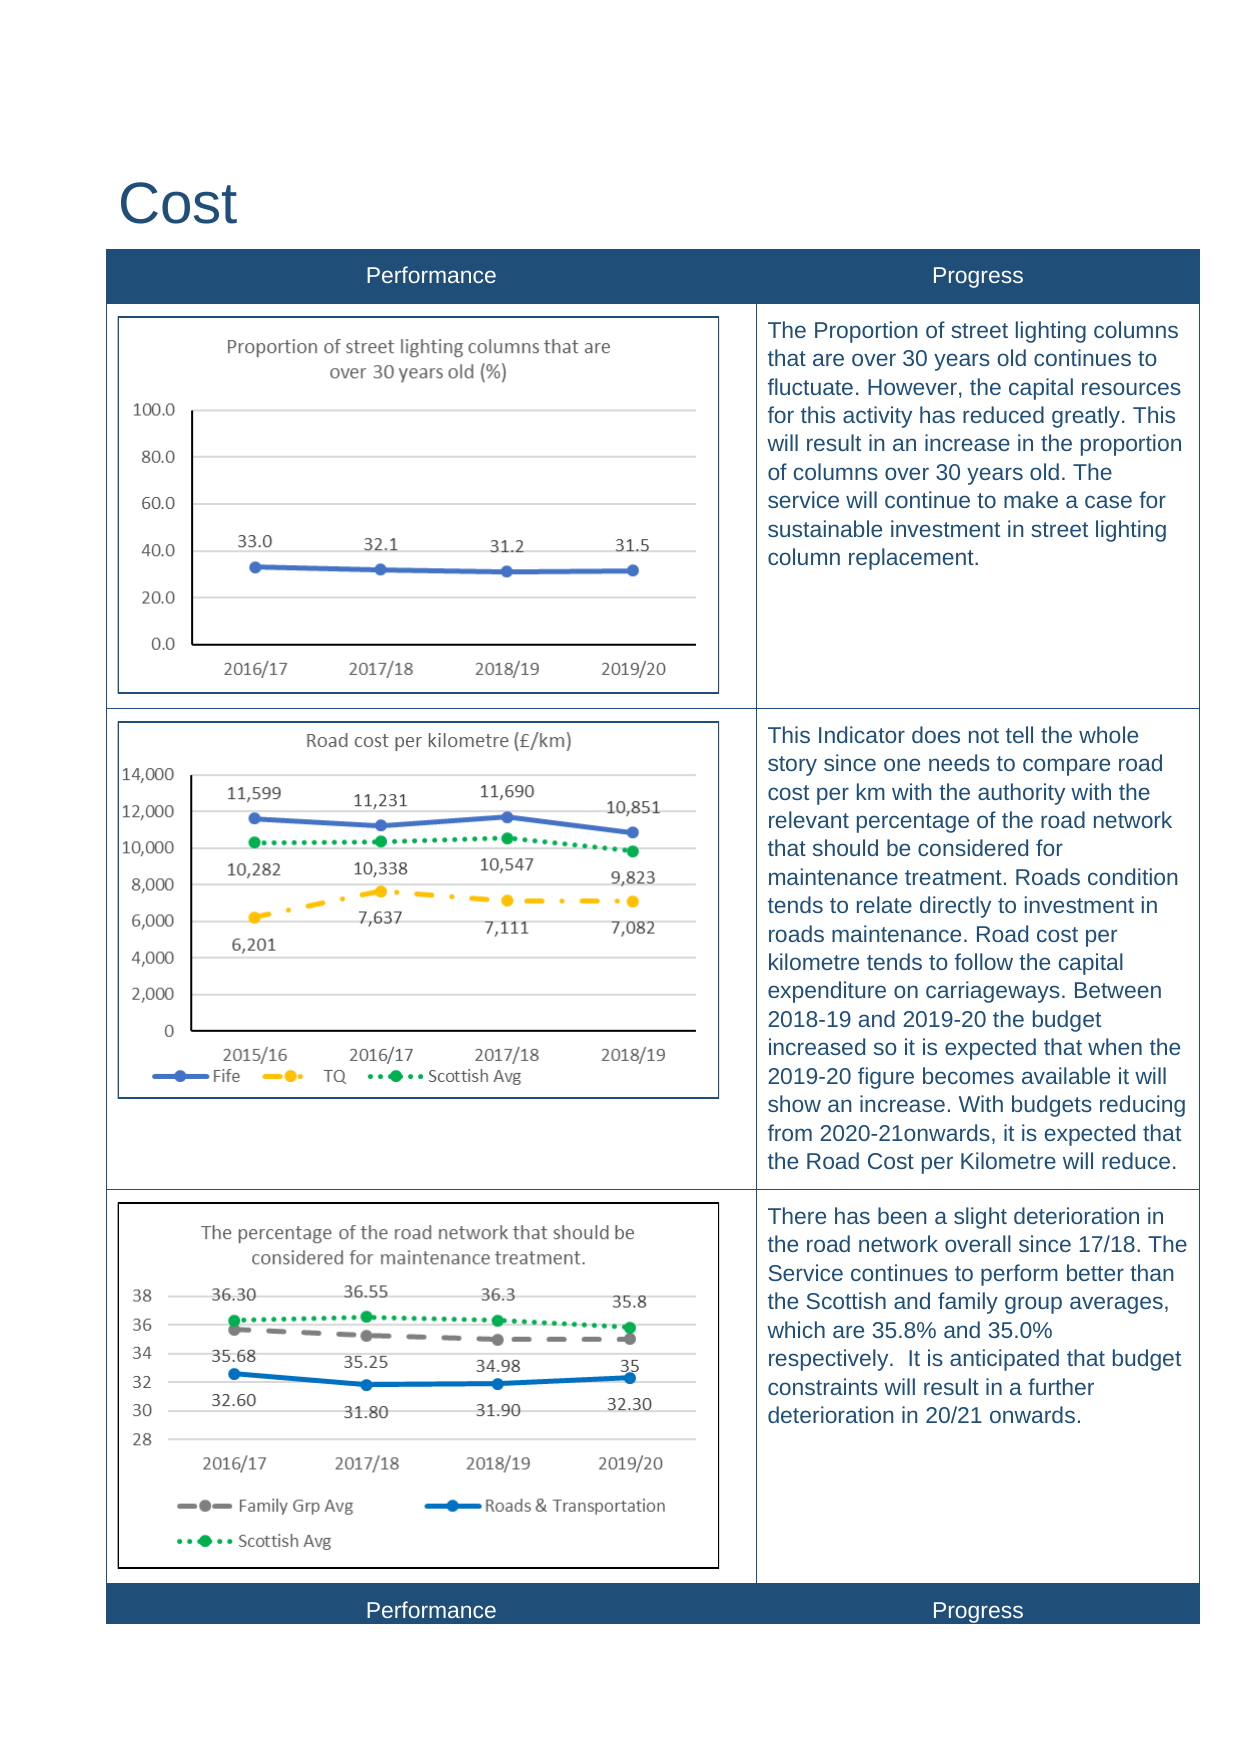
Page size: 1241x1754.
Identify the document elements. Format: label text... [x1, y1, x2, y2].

table_cell This Indicator does not tell the whole story since one needs to compare road cost per km with the authority with the relevant percentage of the road network that should be considered for maintenance treatment. Roads condition tends to relate directly to investment in roads maintenance. Road cost per kilometre tends to follow the capital expenditure on carriageways. Between 2018-19 and 2019-20 the budget increased so it is expected that when the 2019-20 figure becomes available it will show an increase. With budgets reducing from 2020-21onwards, it is expected that the Road Cost per Kilometre will reduce. [757, 709, 1199, 1189]
table_cell [107, 709, 756, 1189]
table_cell The Proportion of street lighting columns that are over 30 years old continues to fluctuate. However, the capital resources for this activity has reduced greatly. This will result in an increase in the proportion of columns over 30 years old. The service will continue to make a case for sustainable investment in street lighting column replacement. [757, 304, 1199, 708]
picture [117, 1202, 720, 1569]
table_cell Performance [107, 1584, 756, 1623]
picture [117, 721, 720, 1099]
table_cell [107, 1190, 756, 1583]
table_header Performance [107, 250, 756, 303]
table_cell There has been a slight deterioration in the road network overall since 17/18. The Service continues to perform better than the Scottish and family group averages, which are 35.8% and 35.0% respectively. It is anticipated that budget constraints will result in a further deterioration in 20/21 onwards. [757, 1190, 1199, 1583]
table_cell [107, 304, 756, 708]
picture [117, 316, 720, 694]
table_header Progress [757, 250, 1199, 303]
table_cell Progress [757, 1584, 1199, 1623]
text Cost [118, 169, 1122, 236]
